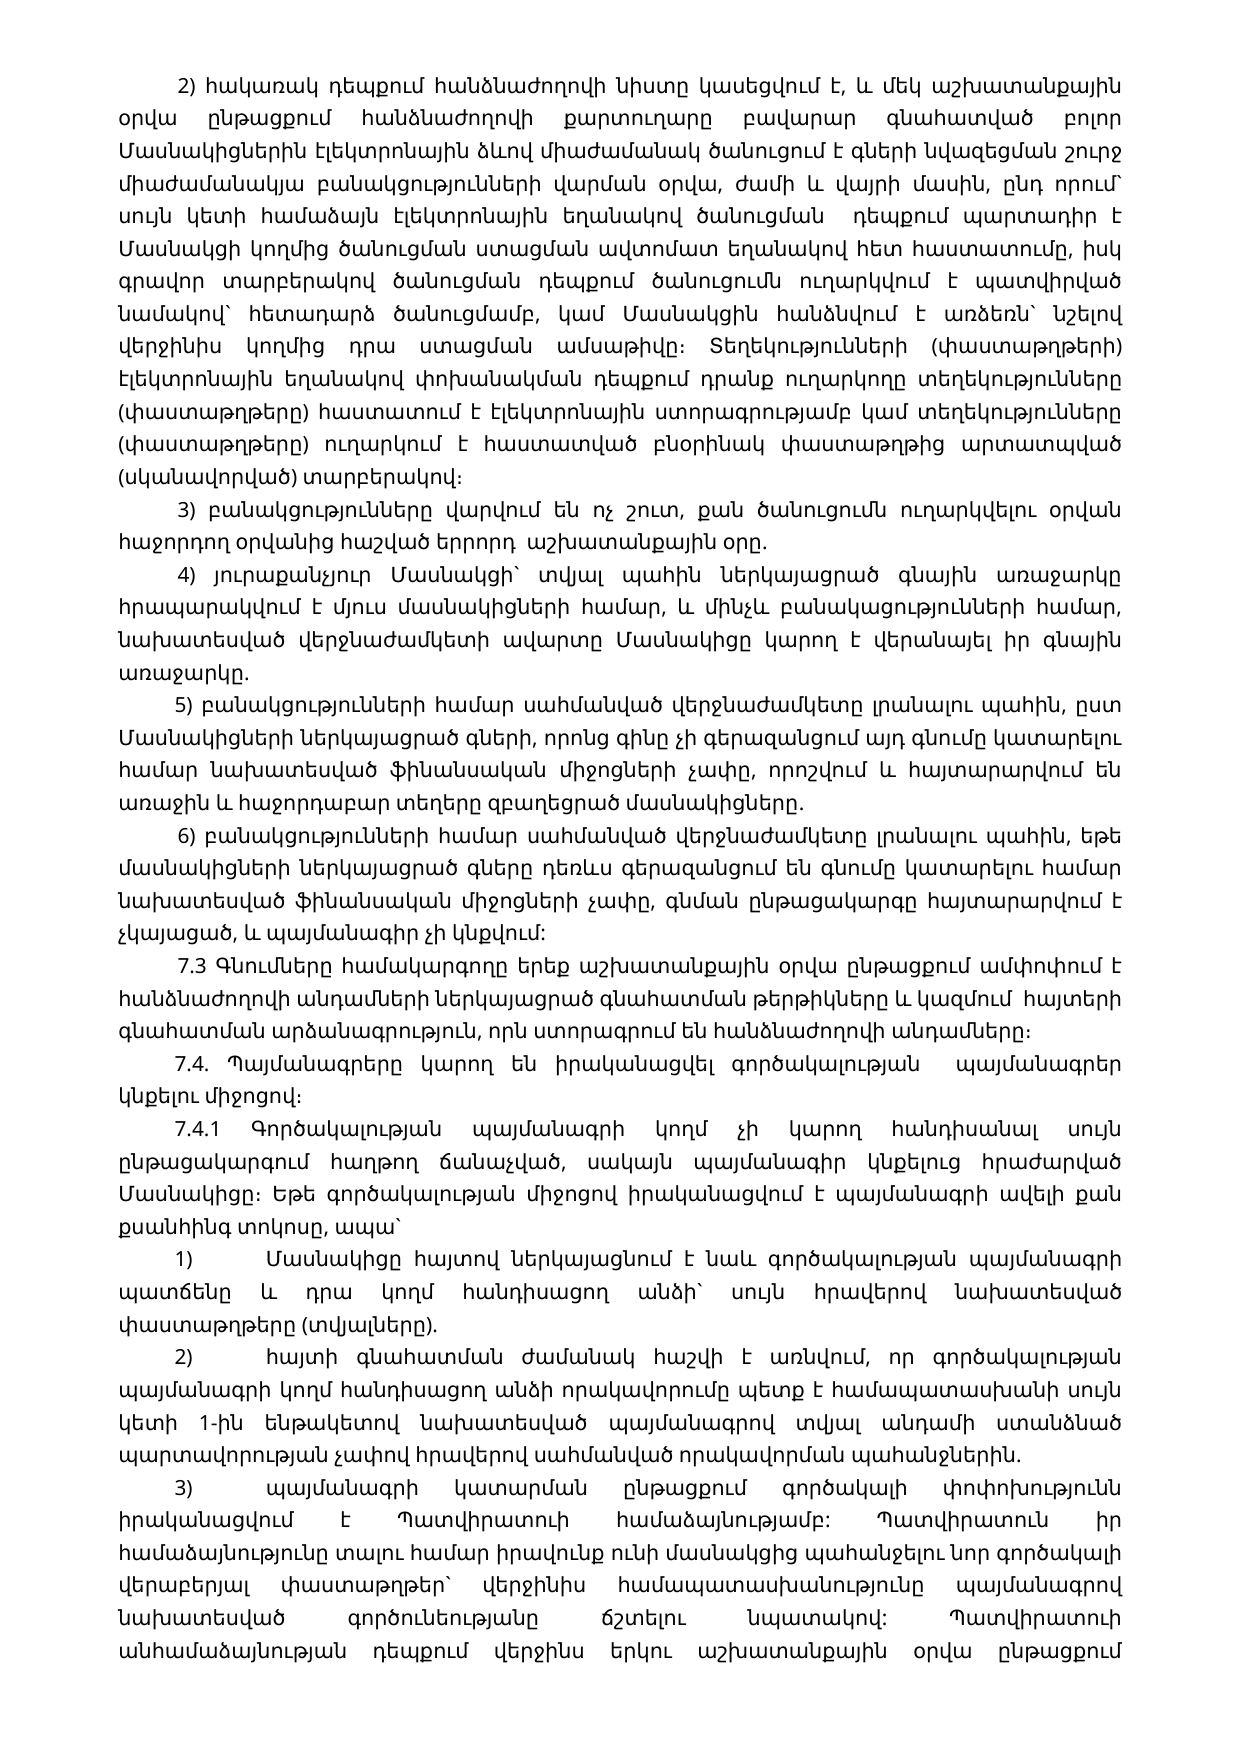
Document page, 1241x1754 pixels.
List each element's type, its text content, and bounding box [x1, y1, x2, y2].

text 2) հակառակ դեպքում հանձնաժողովի նիստը կասեցվում է, և մեկ աշխատանքային օրվա ընթացքում հանձնաժողովի քարտուղարը բավարար գնահատված բոլոր Մասնակիցներին էլեկտրոնային ձևով միաժամանակ ծանուցում է գների նվազեցման շուրջ միաժամանակյա բանակցությունների վարման օրվա, ժամի և վայրի մասին, ընդ որում` սույն կետի համաձայն էլեկտրոնային եղանակով ծանուցման դեպքում պարտադիր է Մասնակցի կողմից ծանուցման ստացման ավտոմատ եղանակով հետ հաստատումը, իսկ գրավոր տարբերակով ծանուցման դեպքում ծանուցումն ուղարկվում է պատվիրված նամակով` հետադարձ ծանուցմամբ, կամ Մասնակցին հանձնվում է առձեռն` նշելով վերջինիս կողմից դրա ստացման ամսաթիվը։ Տեղեկությունների (փաստաթղթերի) էլեկտրոնային եղանակով փոխանակման դեպքում դրանք ուղարկողը տեղեկությունները (փաստաթղթերը) հաստատում է էլեկտրոնային ստորագրությամբ կամ տեղեկությունները (փաստաթղթերը) ուղարկում է հաստատված բնօրինակ փաստաթղթից արտատպված (սկանավորված) տարբերակով։ [118, 71, 1122, 491]
text 6) բանակցությունների համար սահմանված վերջնաժամկետը լրանալու պահին, եթե մասնակիցների ներկայացրած գները դեռևս գերազանցում են գնումը կատարելու համար նախատեսված ֆինանսական միջոցների չափը, գնման ընթացակարգը հայտարարվում է չկայացած, և պայմանագիր չի կնքվում: [118, 821, 1122, 947]
text 7.4.1 Գործակալության պայմանագրի կողմ չի կարող հանդիսանալ սույն ընթացակարգում հաղթող ճանաչված, սակայն պայմանագիր կնքելուց հրաժարված Մասնակիցը։ Եթե գործակալության միջոցով իրականացվում է պայմանագրի ավելի քան քսանհինգ տոկոսը, ապա` [118, 1114, 1122, 1240]
text 5) բանակցությունների համար սահմանված վերջնաժամկետը լրանալու պահին, ըստ Մասնակիցների ներկայացրած գների, որոնց գինը չի գերազանցում այդ գնումը կատարելու համար նախատեսված ֆինանսական միջոցների չափը, որոշվում և հայտարարվում են առաջին և հաջորդաբար տեղերը զբաղեցրած մասնակիցները. [118, 690, 1122, 817]
text 3) բանակցությունները վարվում են ոչ շուտ, քան ծանուցումն ուղարկվելու օրվան հաջորդող օրվանից հաշված երրորդ աշխատանքային օրը. [118, 495, 1122, 556]
text 7.4. Պայմանագրերը կարող են իրականացվել գործակալության պայմանագրեր կնքելու միջոցով։ [118, 1049, 1122, 1110]
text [118, 1473, 1122, 1664]
text 4) յուրաքանչյուր Մասնակցի` տվյալ պահին ներկայացրած գնային առաջարկը հրապարակվում է մյուս մասնակիցների համար, և մինչև բանակացությունների համար, նախատեսված վերջնաժամկետի ավարտը Մասնակիցը կարող է վերանայել իր գնային առաջարկը. [118, 560, 1122, 686]
text 2) հայտի գնահատման ժամանակ հաշվի է առնվում, որ գործակալության պայմանագրի կողմ հանդիսացող անձի որակավորումը պետք է համապատասխանի սույն կետի 1-ին ենթակետով նախատեսված պայմանագրով տվյալ անդամի ստանձնած պարտավորության չափով հրավերով սահմանված որակավորման պահանջներին. [118, 1342, 1122, 1469]
text 1) Մասնակիցը հայտով ներկայացնում է նաև գործակալության պայմանագրի պատճենը և դրա կողմ հանդիսացող անձի` սույն հրավերով նախատեսված փաստաթղթերը (տվյալները). [118, 1244, 1122, 1338]
text 7.3 Գնումները համակարգողը երեք աշխատանքային օրվա ընթացքում ամփոփում է հանձնաժողովի անդամների ներկայացրած գնահատման թերթիկները և կազմում հայտերի գնահատման արձանագրություն, որն ստորագրում են հանձնաժողովի անդամները։ [118, 951, 1122, 1045]
